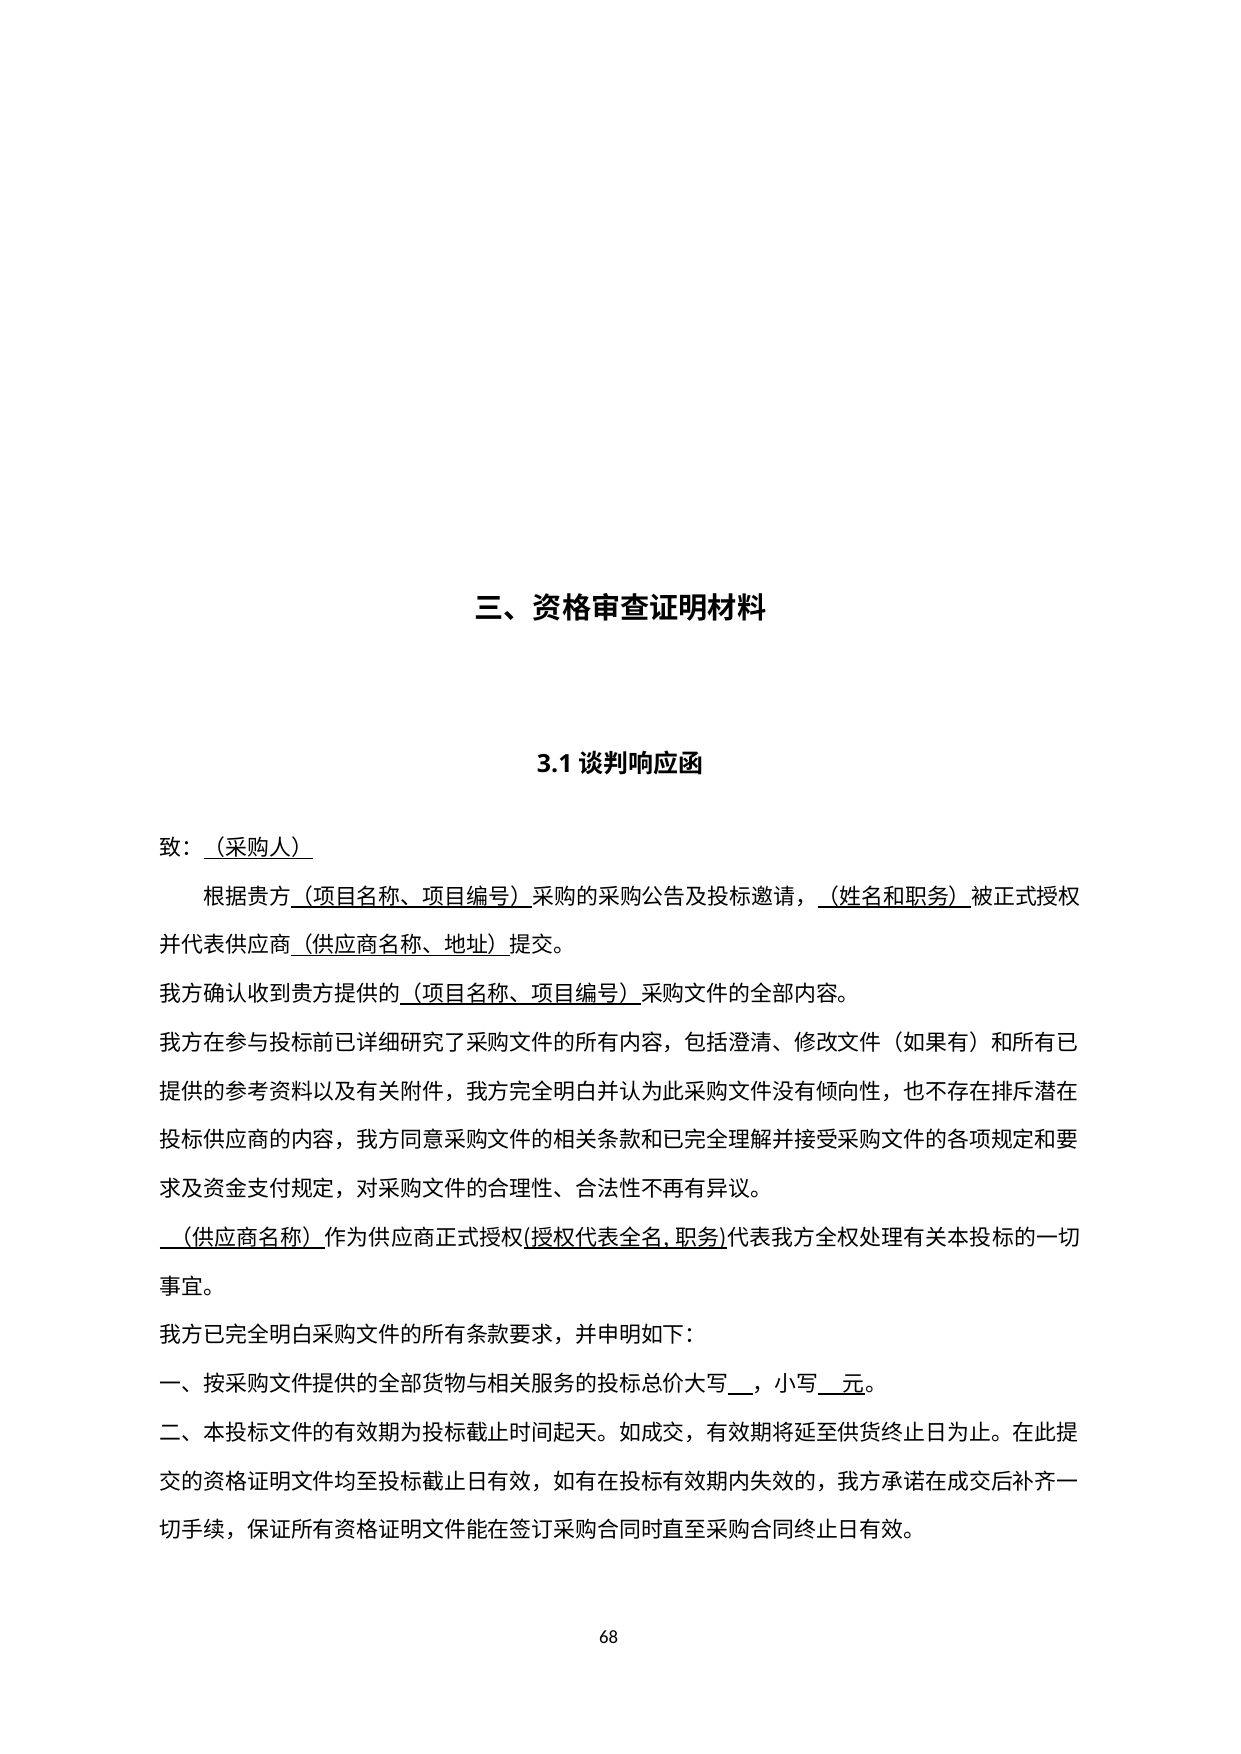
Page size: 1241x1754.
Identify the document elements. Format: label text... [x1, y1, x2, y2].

text 致：（采购人） [159, 830, 1081, 862]
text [159, 878, 1081, 1544]
text 3.1 谈判响应函 [159, 729, 1081, 794]
text 三、资格审查证明材料 [159, 573, 1081, 638]
